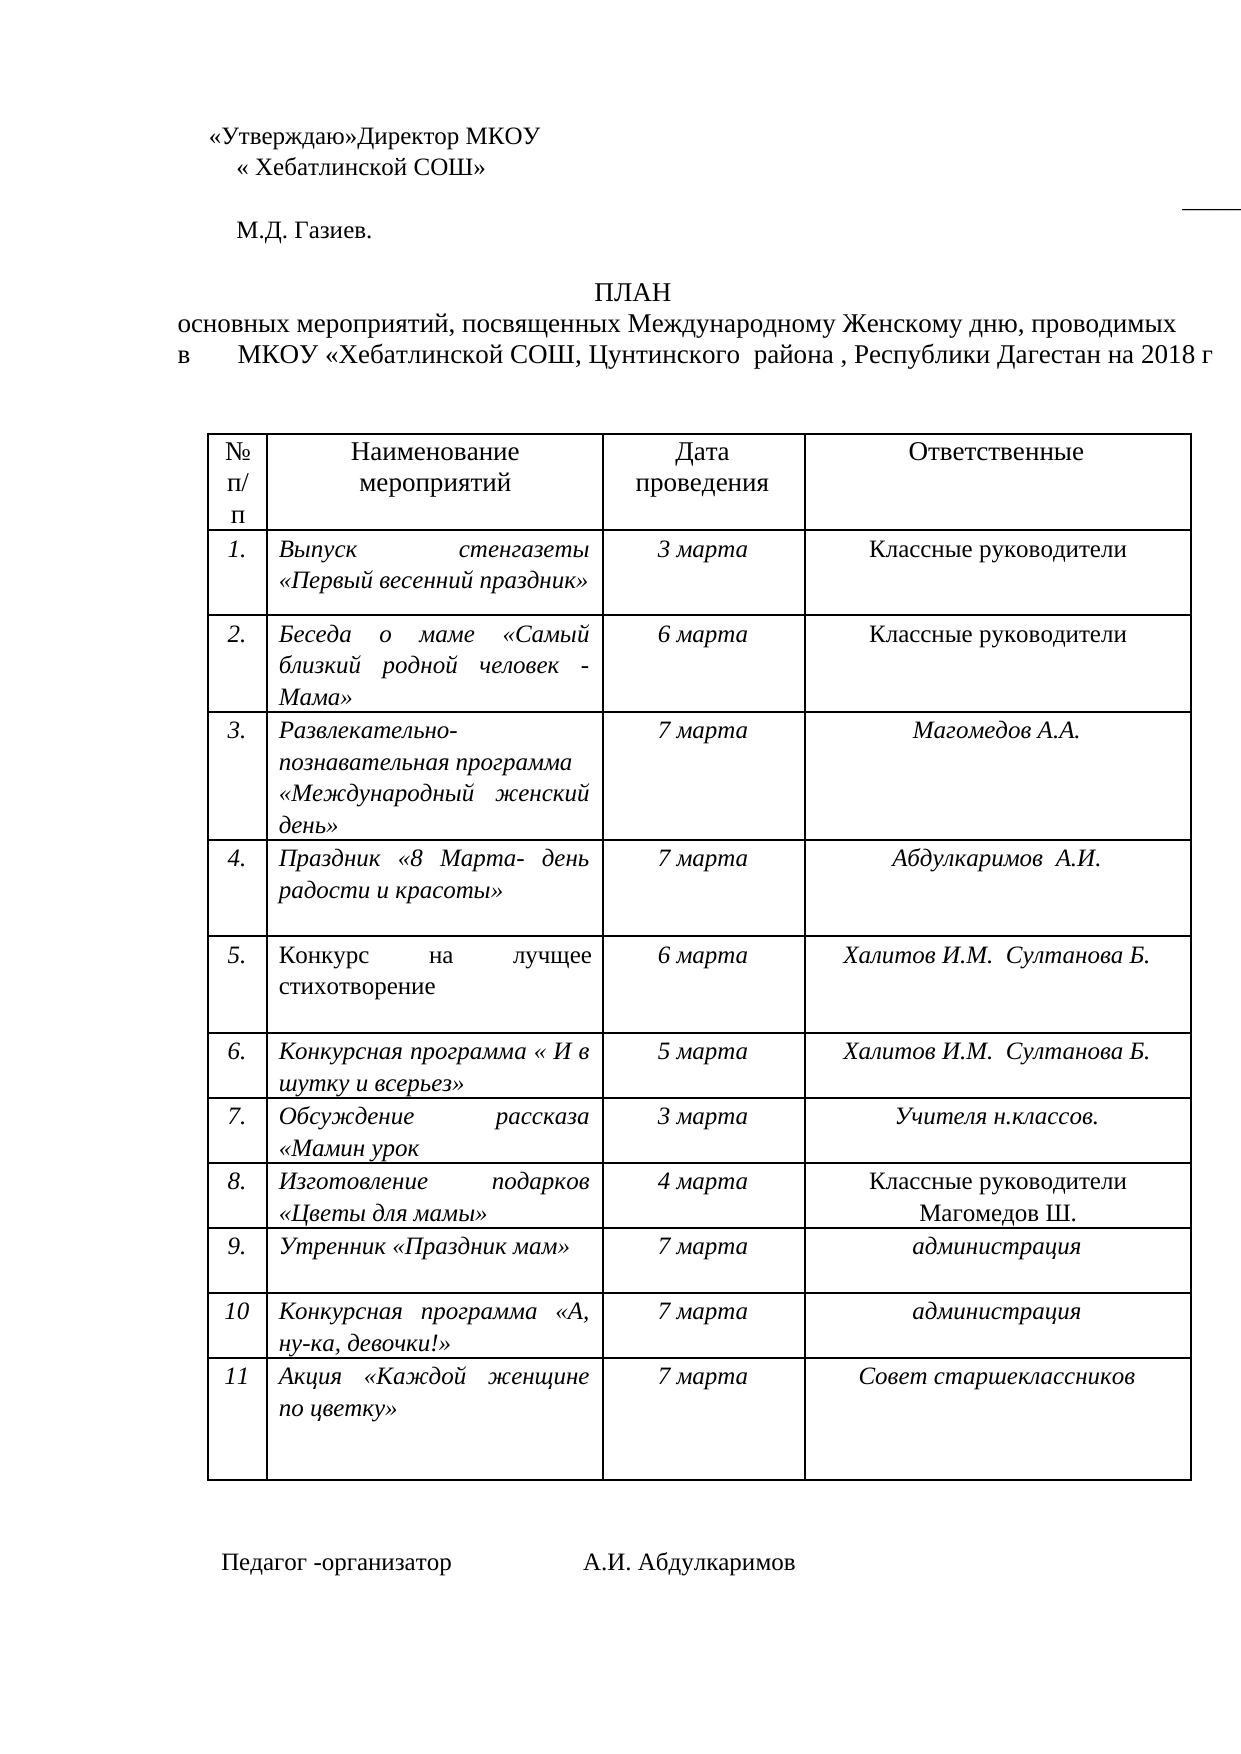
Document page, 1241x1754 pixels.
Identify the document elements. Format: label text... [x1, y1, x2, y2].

table_header «Утверждаю»Директор МКОУ « Хебатлинской СОШ» __________________ М.Д. Газиев. ПЛАН основных мероприятий, посвященных Международному Женскому дню, проводимых в МКОУ «Хебатлинской СОШ, Цунтинского района , Республики Дагестан на 2018 г Педагог -организатор А.И. Абдулкаримов [177, 118, 1240, 1576]
